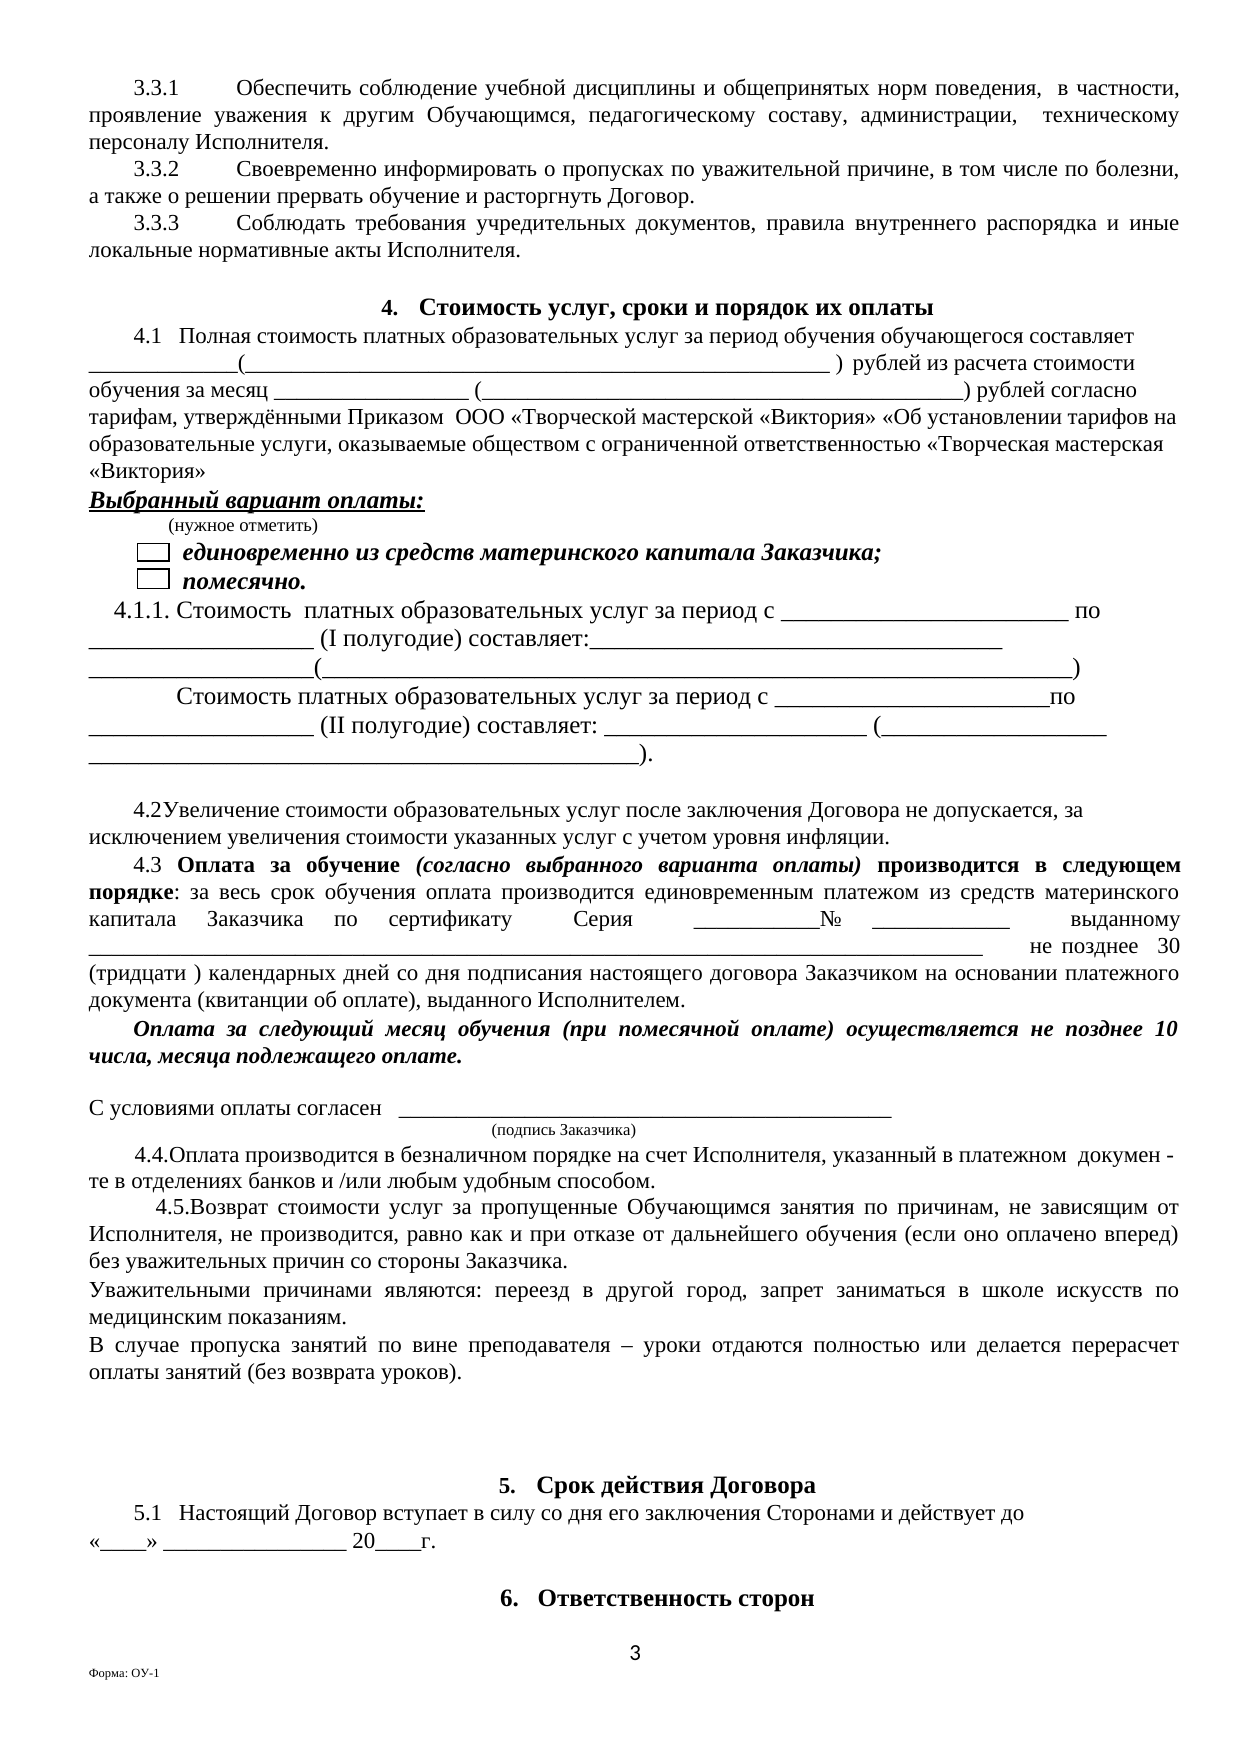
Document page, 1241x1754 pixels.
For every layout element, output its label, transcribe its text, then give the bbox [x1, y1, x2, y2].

text 4.4.Оплата производится в безналичном порядке на счет Исполнителя, указанный в платежном докумен -те в отделениях банков и /или любым удобным способом. [89, 1141, 1181, 1193]
list Настоящий Договор вступает в силу со дня его заключения Сторонами и действует до [133, 1499, 1181, 1526]
list Своевременно информировать о пропусках по уважительной причине, в том числе по болезни, а также о решении прервать обучение и расторгнуть Договор. [89, 155, 1181, 208]
text Выбранный вариант оплаты: [89, 485, 1181, 514]
text 4.1.1. Стоимость платных образовательных услуг за период с _______________________ по __________________ (I полугодие) составляет:_________________________________ __________________(____________________________________________________________) [89, 595, 1181, 681]
text помесячно. [89, 566, 1181, 595]
text В случае пропуска занятий по вине преподавателя – уроки отдаются полностью или делается перерасчет оплаты занятий (без возврата уроков). [89, 1331, 1181, 1384]
text Стоимость платных образовательных услуг за период с ______________________по [89, 681, 1181, 710]
text единовременно из средств материнского капитала Заказчика; [89, 537, 1181, 566]
text 4.5.Возврат стоимости услуг за пропущенные Обучающимся занятия по причинам, не зависящим от Исполнителя, не производится, равно как и при отказе от дальнейшего обучения (если оно оплачено вперед) без уважительных причин со стороны Заказчика. [89, 1193, 1181, 1274]
text С условиями оплаты согласен ___________________________________________ [89, 1094, 1181, 1120]
text Оплата за следующий месяц обучения (при помесячной оплате) осуществляется не позднее 10 числа, месяца подлежащего оплате. [89, 1014, 1181, 1068]
list Обеспечить соблюдение учебной дисциплины и общепринятых норм поведения, в частности, проявление уважения к другим Обучающимся, педагогическому составу, администрации, техническому персоналу Исполнителя. [89, 74, 1181, 154]
text «____» ________________ 20____г. [89, 1527, 1181, 1554]
text (нужное отметить) [89, 514, 1181, 536]
text Уважительными причинами являются: переезд в другой город, запрет заниматься в школе искусств по медицинским показаниям. [89, 1276, 1181, 1329]
list Срок действия Договора [133, 1470, 1181, 1499]
list Стоимость услуг, сроки и порядок их оплаты [133, 292, 1181, 321]
text (подпись Заказчика) [89, 1120, 1181, 1139]
list Полная стоимость платных образовательных услуг за период обучения обучающегося составляет [133, 322, 1181, 348]
list Увеличение стоимости образовательных услуг после заключения Договора не допускается, за исключением увеличения стоимости указанных услуг с учетом уровня инфляции. [89, 796, 1181, 849]
text ____________________________________________). [89, 738, 1181, 767]
list Соблюдать требования учредительных документов, правила внутреннего распорядка и иные локальные нормативные акты Исполнителя. [89, 209, 1181, 263]
list _____________(___________________________________________________ ) рублей из расчета стоимости обучения за месяц _________________ (__________________________________________) рублей согласно тарифам, утверждёнными Приказом ООО «Творческой мастерской «Виктория» «Об установлении тарифов на образовательные услуги, оказываемые обществом с ограниченной ответственностью «Творческая мастерская «Виктория» [89, 349, 1181, 484]
text __________________ (II полугодие) составляет: _____________________ (__________________ [89, 710, 1181, 738]
text 4.3 Оплата за обучение (согласно выбранного варианта оплаты) производится в следующем порядке: за весь срок обучения оплата производится единовременным платежом из средств материнского капитала Заказчика по сертификату Серия ___________№ ____________ выданному ______________________________________________________________________________ не позднее 30 (тридцати ) календарных дней со дня подписания настоящего договора Заказчиком на основании платежного документа (квитанции об оплате), выданного Исполнителем. [89, 851, 1181, 1013]
list Ответственность сторон [133, 1583, 1181, 1612]
